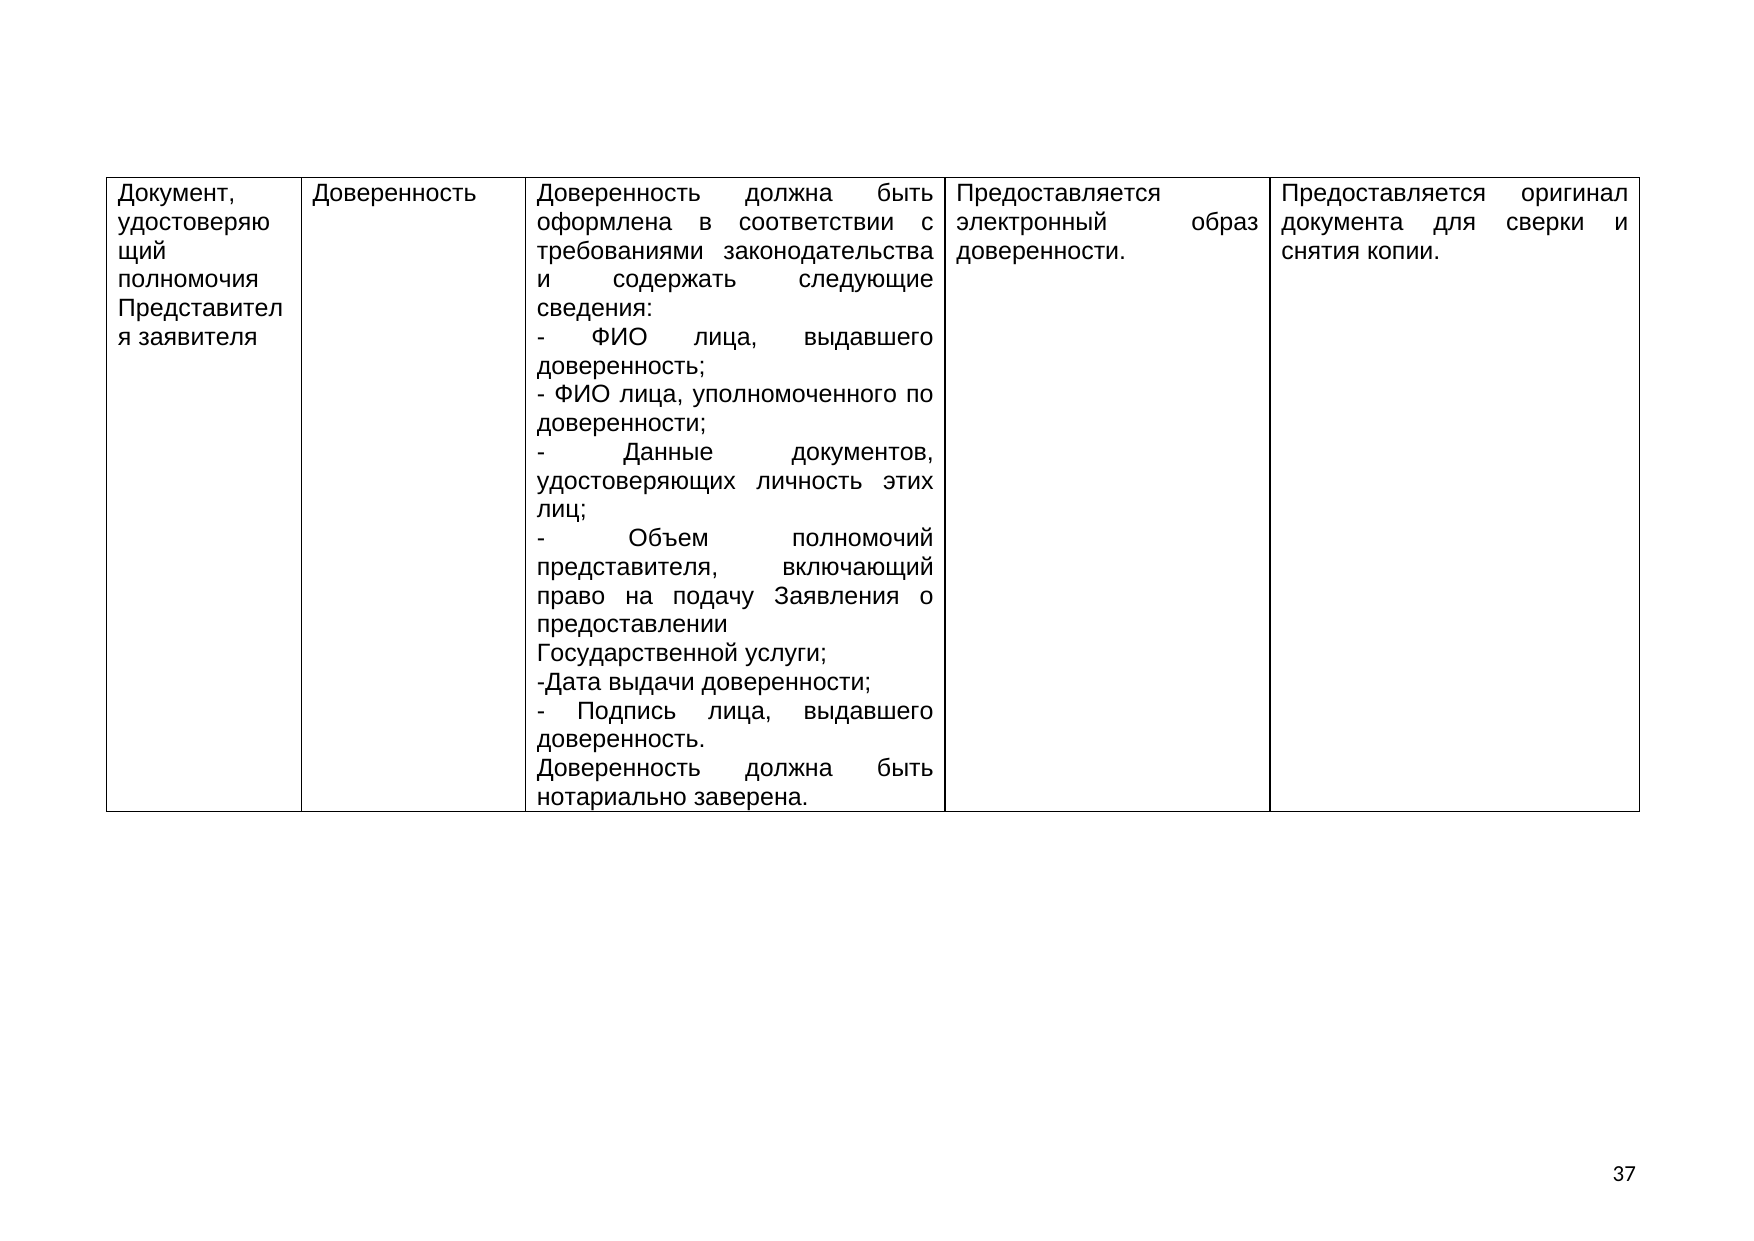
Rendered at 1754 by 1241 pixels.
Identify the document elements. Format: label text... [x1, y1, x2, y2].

table_cell Доверенность [302, 178, 525, 811]
table_cell Доверенность должна быть оформлена в соответствии с требованиями законодательства и содержать следующие сведения: - ФИО лица, выдавшего доверенность; - ФИО лица, уполномоченного по доверенности; - Данные документов, удостоверяющих личность этих лиц; - Объем полномочий представителя, включающий право на подачу Заявления о предоставлении Государственной услуги; -Дата выдачи доверенности; - Подпись лица, выдавшего доверенность. Доверенность должна быть нотариально заверена. [526, 178, 944, 811]
table_cell Документ, удостоверяющий полномочия Представителя заявителя [107, 178, 301, 811]
table_cell Предоставляется электронный образ доверенности. [946, 178, 1269, 811]
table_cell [1271, 178, 1639, 811]
